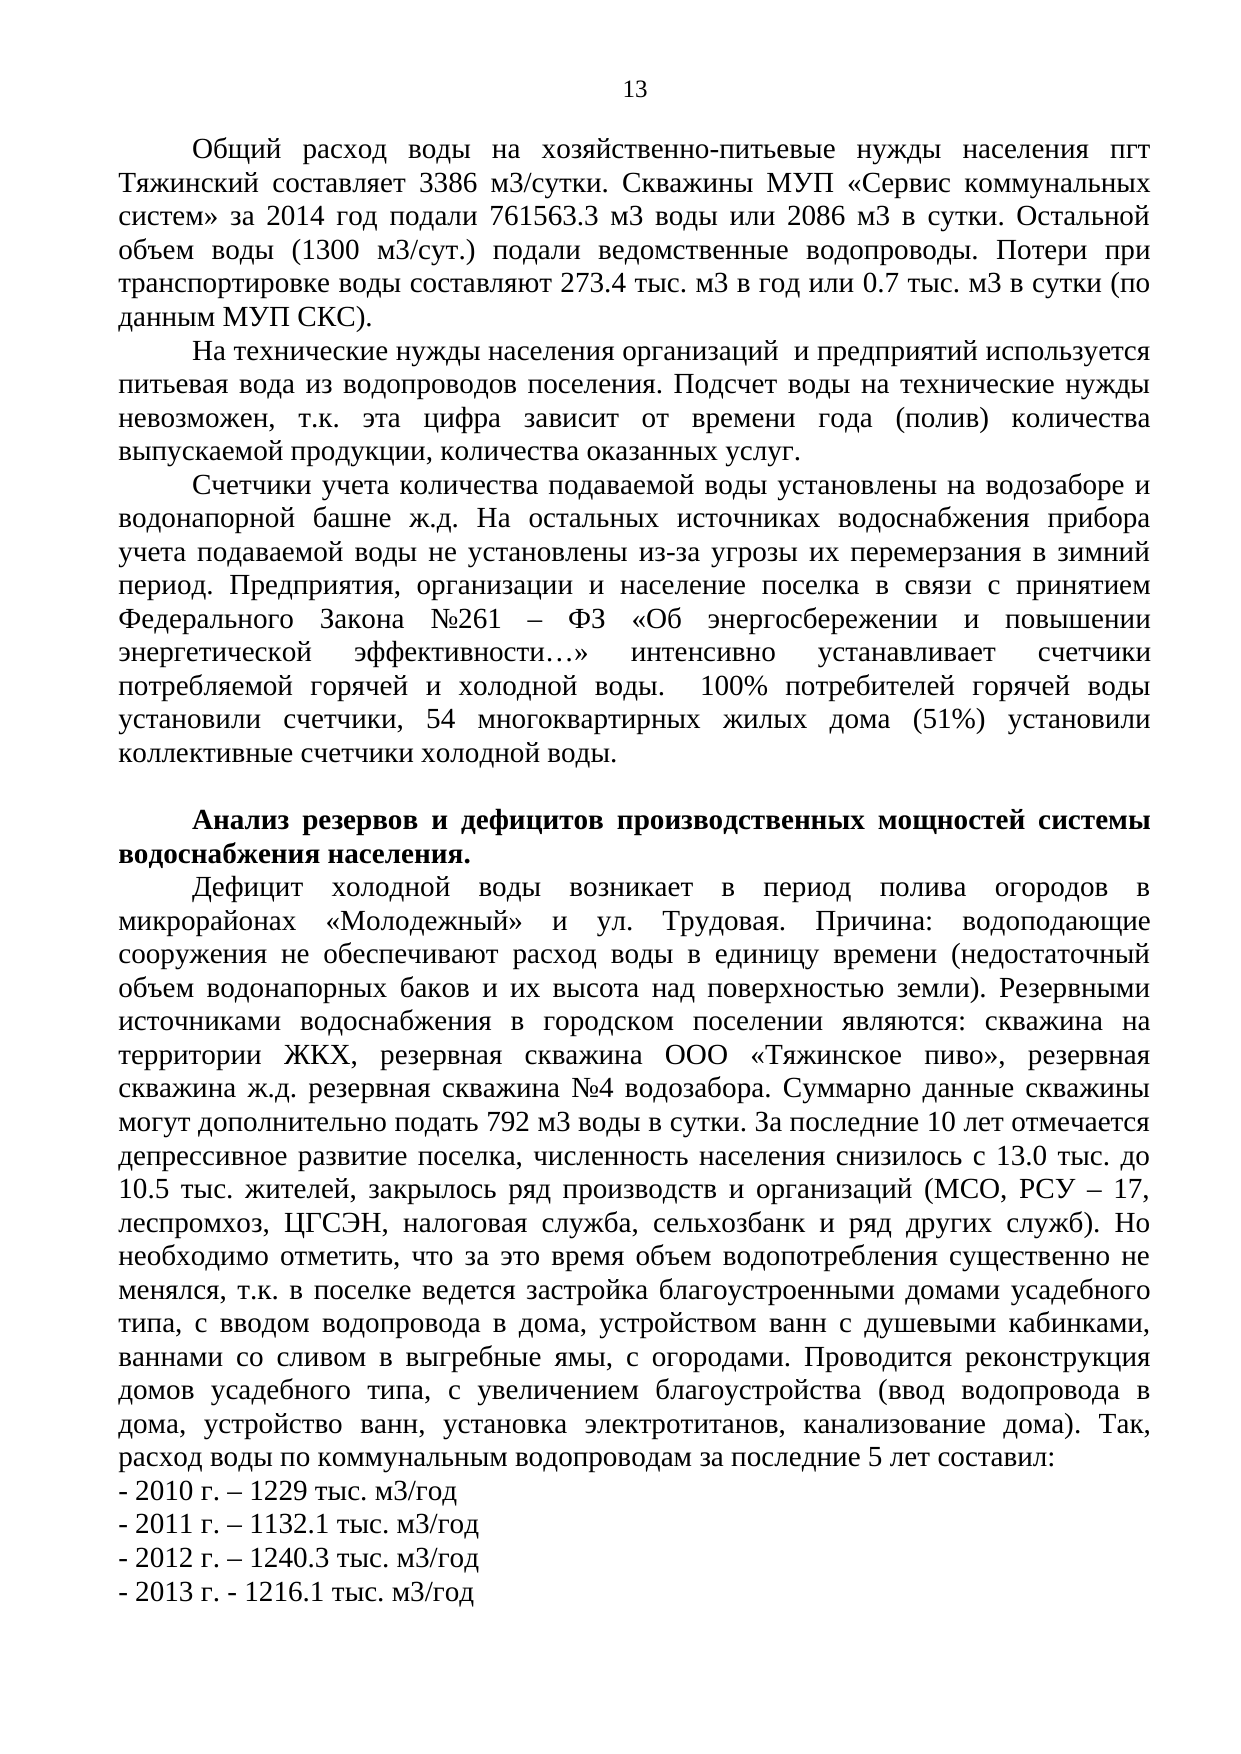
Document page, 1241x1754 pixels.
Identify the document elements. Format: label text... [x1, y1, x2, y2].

text - . – 1240.3 тыс. м3/год [118, 1540, 1152, 1574]
text Дефицит холодной воды возникает в период полива огородов в микрорайонах «Молодежный» и ул. Трудовая. Причина: водоподающие сооружения не обеспечивают расход воды в единицу времени (недостаточный объем водонапорных баков и их высота над поверхностью земли). Резервными источниками водоснабжения в городском поселении являются: скважина на территории ЖКХ, резервная скважина ООО «Тяжинское пиво», резервная скважина ж.д. резервная скважина №4 водозабора. Суммарно данные скважины могут дополнительно подать воды в сутки. За последние 10 лет отмечается депрессивное развитие поселка, численность населения снизилось с 13.0 тыс. до 10.5 тыс. жителей, закрылось ряд производств и организаций (МСО, РСУ – 17, леспромхоз, ЦГСЭН, налоговая служба, сельхозбанк и ряд других служб). Но необходимо отметить, что за это время объем водопотребления существенно не менялся, т.к. в поселке ведется застройка благоустроенными домами усадебного типа, с вводом водопровода в дома, устройством ванн с душевыми кабинками, ваннами со сливом в выгребные ямы, с огородами. Проводится реконструкция домов усадебного типа, с увеличением благоустройства (ввод водопровода в дома, устройство ванн, установка электротитанов, канализование дома). Так, расход воды по коммунальным водопроводам за последние 5 лет составил: [118, 869, 1152, 1473]
text На технические нужды населения организаций и предприятий используется питьевая вода из водопроводов поселения. Подсчет воды на технические нужды невозможен, т.к. эта цифра зависит от времени года (полив) количества выпускаемой продукции, количества оказанных услуг. [118, 333, 1152, 467]
text Общий расход воды на хозяйственно-питьевые нужды населения пгт Тяжинский составляет 3386 м3/сутки. Скважины МУП «Сервис коммунальных систем» за 2014 год подали воды или в сутки. Остальной объем воды (1300 м3/сут.) подали ведомственные водопроводы. Потери при транспортировке воды составляют 273.4 тыс. м3 в год или 0.7 тыс. м3 в сутки (по данным МУП СКС). [118, 131, 1152, 333]
text - . - 1216.1 тыс. м3/год [118, 1574, 1152, 1607]
text - . – 1229 тыс. м3/год [118, 1473, 1152, 1507]
text Анализ резервов и дефицитов производственных мощностей системы водоснабжения населения. [118, 802, 1152, 869]
text Счетчики учета количества подаваемой воды установлены на водозаборе и водонапорной башне ж.д. На остальных источниках водоснабжения прибора учета подаваемой воды не установлены из-за угрозы их перемерзания в зимний период. Предприятия, организации и население поселка в связи с принятием Федерального Закона №261 – ФЗ «Об энергосбережении и повышении энергетической эффективности…» интенсивно устанавливает счетчики потребляемой горячей и холодной воды. 100% потребителей горячей воды установили счетчики, 54 многоквартирных жилых дома (51%) установили коллективные счетчики холодной воды. [118, 467, 1152, 769]
text - . – 1132.1 тыс. м3/год [118, 1507, 1152, 1540]
